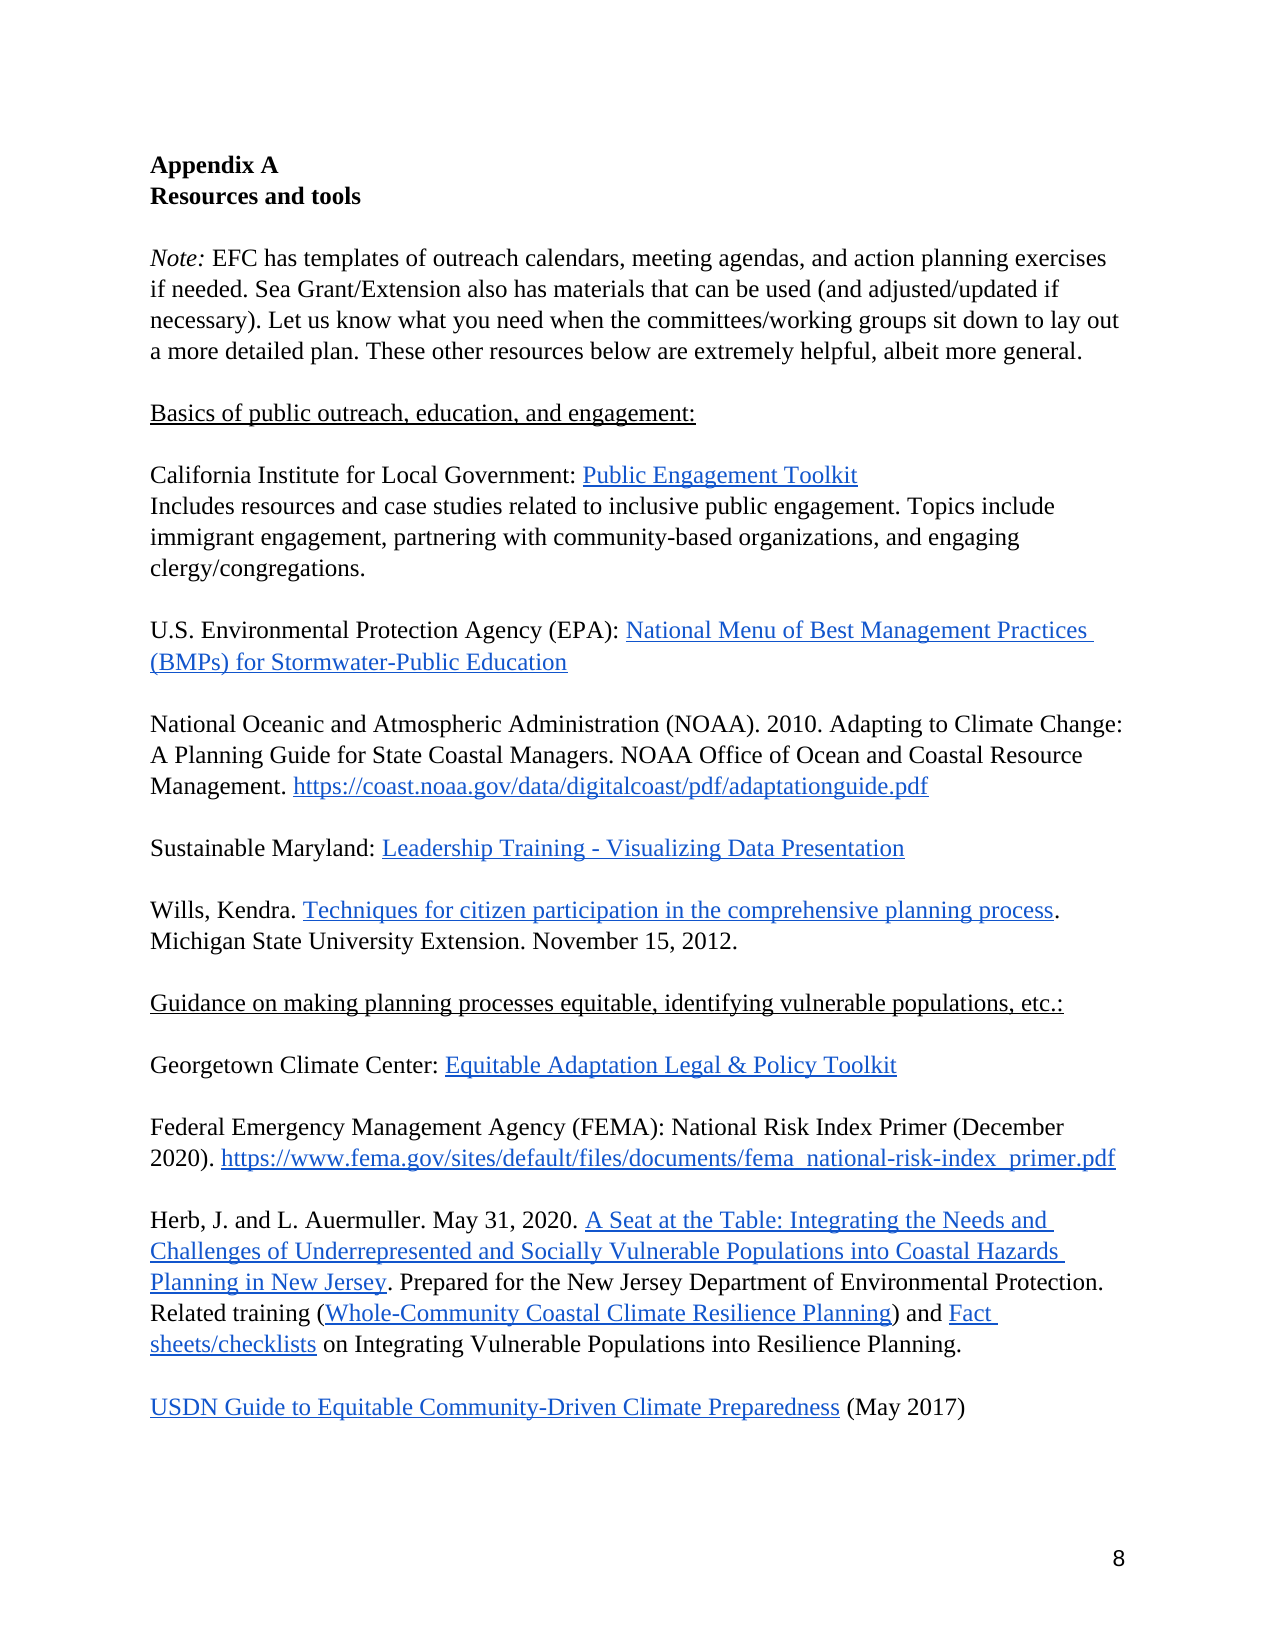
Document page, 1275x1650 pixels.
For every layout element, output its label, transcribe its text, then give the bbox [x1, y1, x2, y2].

text Federal Emergency Management Agency (FEMA): National Risk Index Primer (December 2020). https://www.fema.gov/sites/default/files/documents/fema_national-risk-index_primer.pdf [150, 1112, 1125, 1172]
text Herb, J. and L. Auermuller. May 31, 2020. A Seat at the Table: Integrating the Needs and Challenges of Underrepresented and Socially Vulnerable Populations into Coastal Hazards Planning in New Jersey. Prepared for the New Jersey Department of Environmental Protection. [150, 1205, 1125, 1296]
text Georgetown Climate Center: Equitable Adaptation Legal & Policy Toolkit [150, 1050, 1125, 1079]
text Guidance on making planning processes equitable, identifying vulnerable populations, etc.: [150, 988, 1125, 1017]
text California Institute for Local Government: Public Engagement Toolkit [150, 460, 1125, 489]
text National Oceanic and Atmospheric Administration (NOAA). 2010. Adapting to Climate Change: A Planning Guide for State Coastal Managers. NOAA Office of Ocean and Coastal Resource Management. https://coast.noaa.gov/data/digitalcoast/pdf/adaptationguide.pdf [150, 709, 1125, 799]
text Wills, Kendra. Techniques for citizen participation in the comprehensive planning process. Michigan State University Extension. November 15, 2012. [150, 895, 1125, 955]
text Appendix A [150, 150, 1125, 179]
text Related training (Whole-Community Coastal Climate Resilience Planning) and Fact sheets/checklists on Integrating Vulnerable Populations into Resilience Planning. [150, 1298, 1125, 1358]
text Resources and tools [150, 181, 1125, 210]
text Basics of public outreach, education, and engagement: [150, 398, 1125, 427]
text USDN Guide to Equitable Community-Driven Climate Preparedness (May 2017) [150, 1392, 1125, 1420]
text Sustainable Maryland: Leadership Training - Visualizing Data Presentation [150, 833, 1125, 862]
text U.S. Environmental Protection Agency (EPA): National Menu of Best Management Practices (BMPs) for Stormwater-Public Education [150, 616, 1125, 675]
text Includes resources and case studies related to inclusive public engagement. Topics include immigrant engagement, partnering with community-based organizations, and engaging clergy/congregations. [150, 491, 1125, 582]
text Note: EFC has templates of outreach calendars, meeting agendas, and action planning exercises if needed. Sea Grant/Extension also has materials that can be used (and adjusted/updated if necessary). Let us know what you need when the committees/working groups sit down to lay out a more detailed plan. These other resources below are extremely helpful, albeit more general. [150, 243, 1125, 365]
